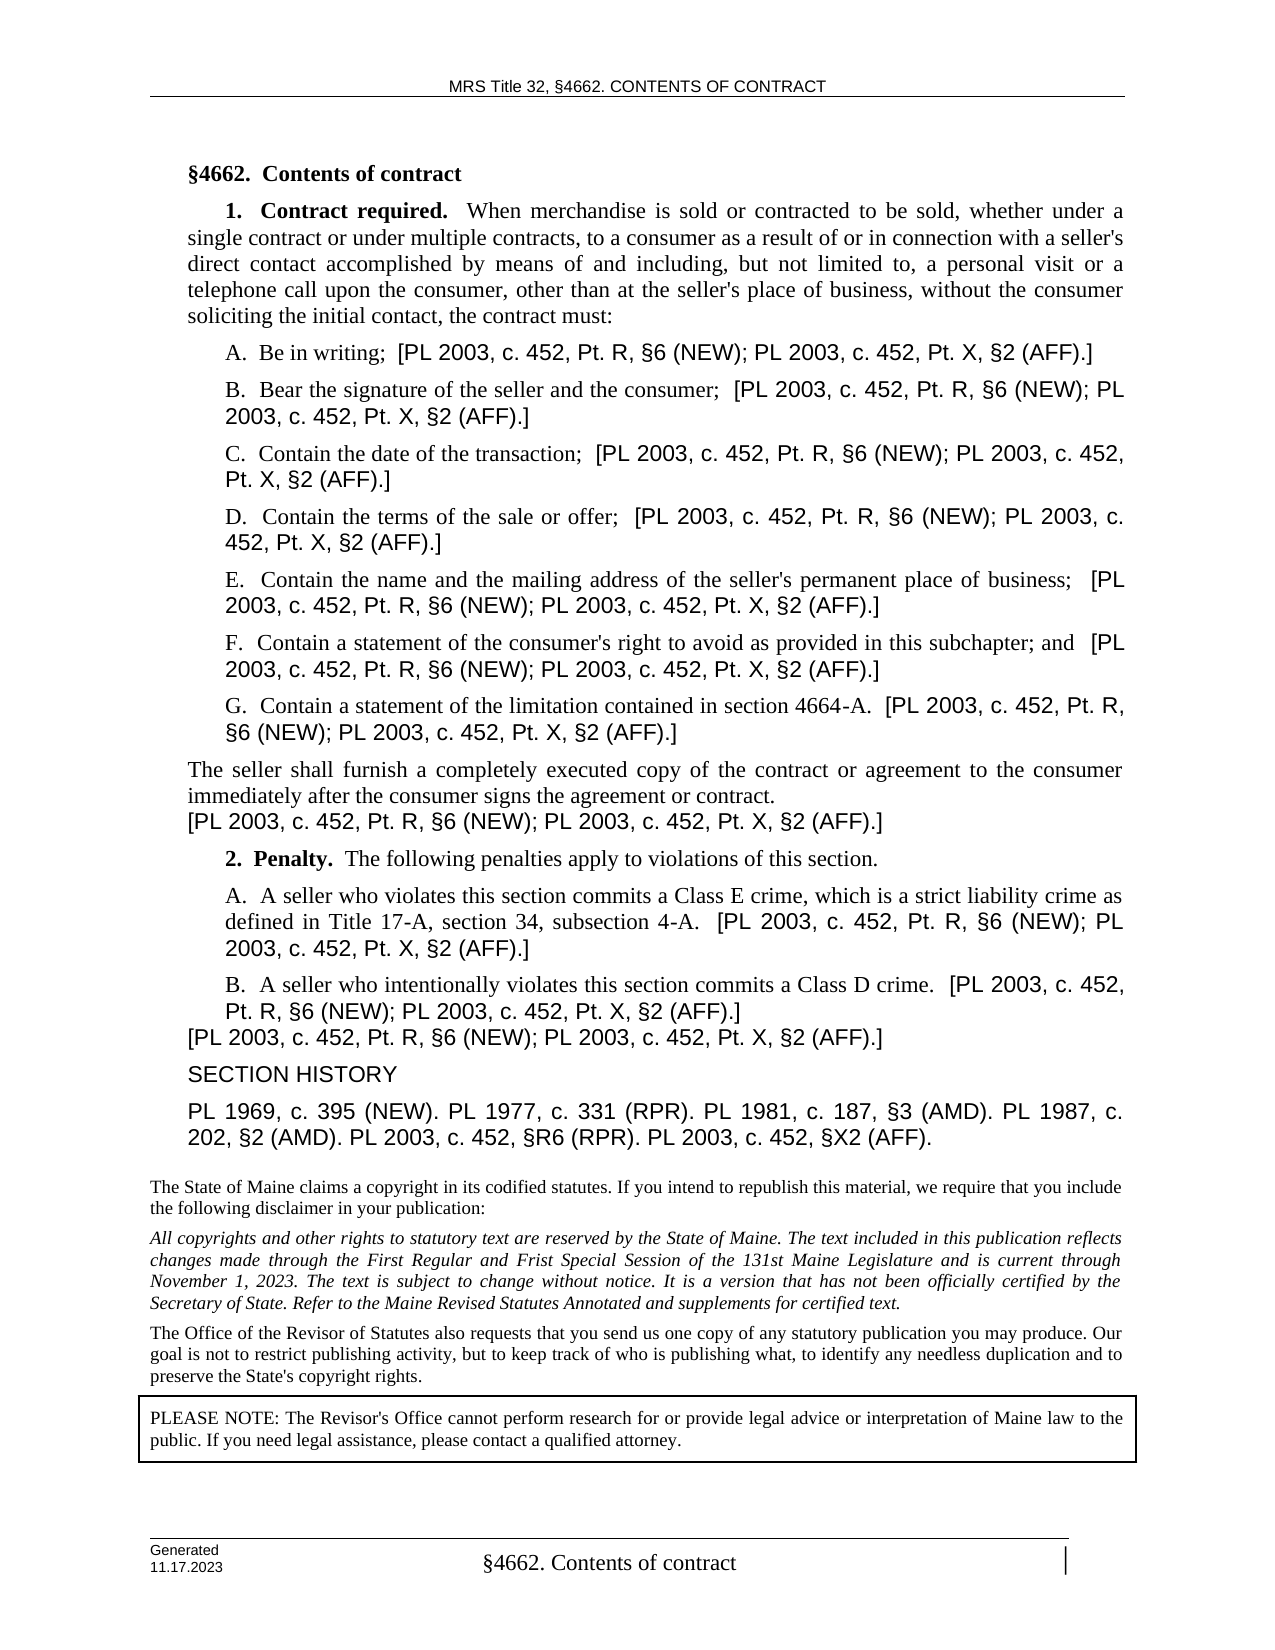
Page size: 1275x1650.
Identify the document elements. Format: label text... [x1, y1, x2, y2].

text 1. Contract required. When merchandise is sold or contracted to be sold, whether under a single contract or under multiple contracts, to a consumer as a result of or in connection with a seller's direct contact accomplished by means of and including, but not limited to, a personal visit or a telephone call upon the consumer, other than at the seller's place of business, without the consumer soliciting the initial contact, the contract must: [187, 197, 1125, 329]
text B. A seller who intentionally violates this section commits a Class D crime. [PL 2003, c. 452, Pt. R, §6 (NEW); PL 2003, c. 452, Pt. X, §2 (AFF).] [225, 971, 1125, 1024]
text A. A seller who violates this section commits a Class E crime, which is a strict liability crime as defined in Title 17‑A, section 34, subsection 4‑A. [PL 2003, c. 452, Pt. R, §6 (NEW); PL 2003, c. 452, Pt. X, §2 (AFF).] [225, 882, 1125, 961]
text SECTION HISTORY [187, 1061, 1125, 1087]
text C. Contain the date of the transaction; [PL 2003, c. 452, Pt. R, §6 (NEW); PL 2003, c. 452, Pt. X, §2 (AFF).] [225, 439, 1125, 492]
text E. Contain the name and the mailing address of the seller's permanent place of business; [PL 2003, c. 452, Pt. R, §6 (NEW); PL 2003, c. 452, Pt. X, §2 (AFF).] [225, 566, 1125, 619]
text G. Contain a statement of the limitation contained in section 4664‑A. [PL 2003, c. 452, Pt. R, §6 (NEW); PL 2003, c. 452, Pt. X, §2 (AFF).] [225, 692, 1125, 745]
text F. Contain a statement of the consumer's right to avoid as provided in this subchapter; and [PL 2003, c. 452, Pt. R, §6 (NEW); PL 2003, c. 452, Pt. X, §2 (AFF).] [225, 629, 1125, 682]
text D. Contain the terms of the sale or offer; [PL 2003, c. 452, Pt. R, §6 (NEW); PL 2003, c. 452, Pt. X, §2 (AFF).] [225, 503, 1125, 556]
text PLEASE NOTE: The Revisor's Office cannot perform research for or provide legal advice or interpretation of Maine law to the public. If you need legal assistance, please contact a qualified attorney. [140, 1397, 1135, 1461]
text The Office of the Revisor of Statutes also requests that you send us one copy of any statutory publication you may produce. Our goal is not to restrict publishing activity, but to keep track of who is publishing what, to identify any needless duplication and to preserve the State's copyright rights. [150, 1322, 1125, 1386]
text 2. Penalty. The following penalties apply to violations of this section. [187, 845, 1125, 871]
text B. Bear the signature of the seller and the consumer; [PL 2003, c. 452, Pt. R, §6 (NEW); PL 2003, c. 452, Pt. X, §2 (AFF).] [225, 376, 1125, 429]
text A. Be in writing; [PL 2003, c. 452, Pt. R, §6 (NEW); PL 2003, c. 452, Pt. X, §2 (AFF).] [225, 339, 1125, 366]
text The State of Maine claims a copyright in its codified statutes. If you intend to republish this material, we require that you include the following disclaimer in your publication: [150, 1176, 1125, 1219]
text All copyrights and other rights to statutory text are reserved by the State of Maine. The text included in this publication reflects changes made through the First Regular and Frist Special Session of the 131st Maine Legislature and is current through November 1, 2023 . The text is subject to change without notice. It is a version that has not been officially certified by the Secretary of State. Refer to the Maine Revised Statutes Annotated and supplements for certified text. [150, 1227, 1125, 1313]
text [PL 2003, c. 452, Pt. R, §6 (NEW); PL 2003, c. 452, Pt. X, §2 (AFF).] [187, 1024, 1125, 1051]
text PL 1969, c. 395 (NEW). PL 1977, c. 331 (RPR). PL 1981, c. 187, §3 (AMD). PL 1987, c. 202, §2 (AMD). PL 2003, c. 452, §R6 (RPR). PL 2003, c. 452, §X2 (AFF). [187, 1098, 1125, 1151]
text [PL 2003, c. 452, Pt. R, §6 (NEW); PL 2003, c. 452, Pt. X, §2 (AFF).] [187, 808, 1125, 835]
text The seller shall furnish a completely executed copy of the contract or agreement to the consumer immediately after the consumer signs the agreement or contract. [187, 756, 1125, 808]
text §4662. Contents of contract [187, 160, 1125, 187]
